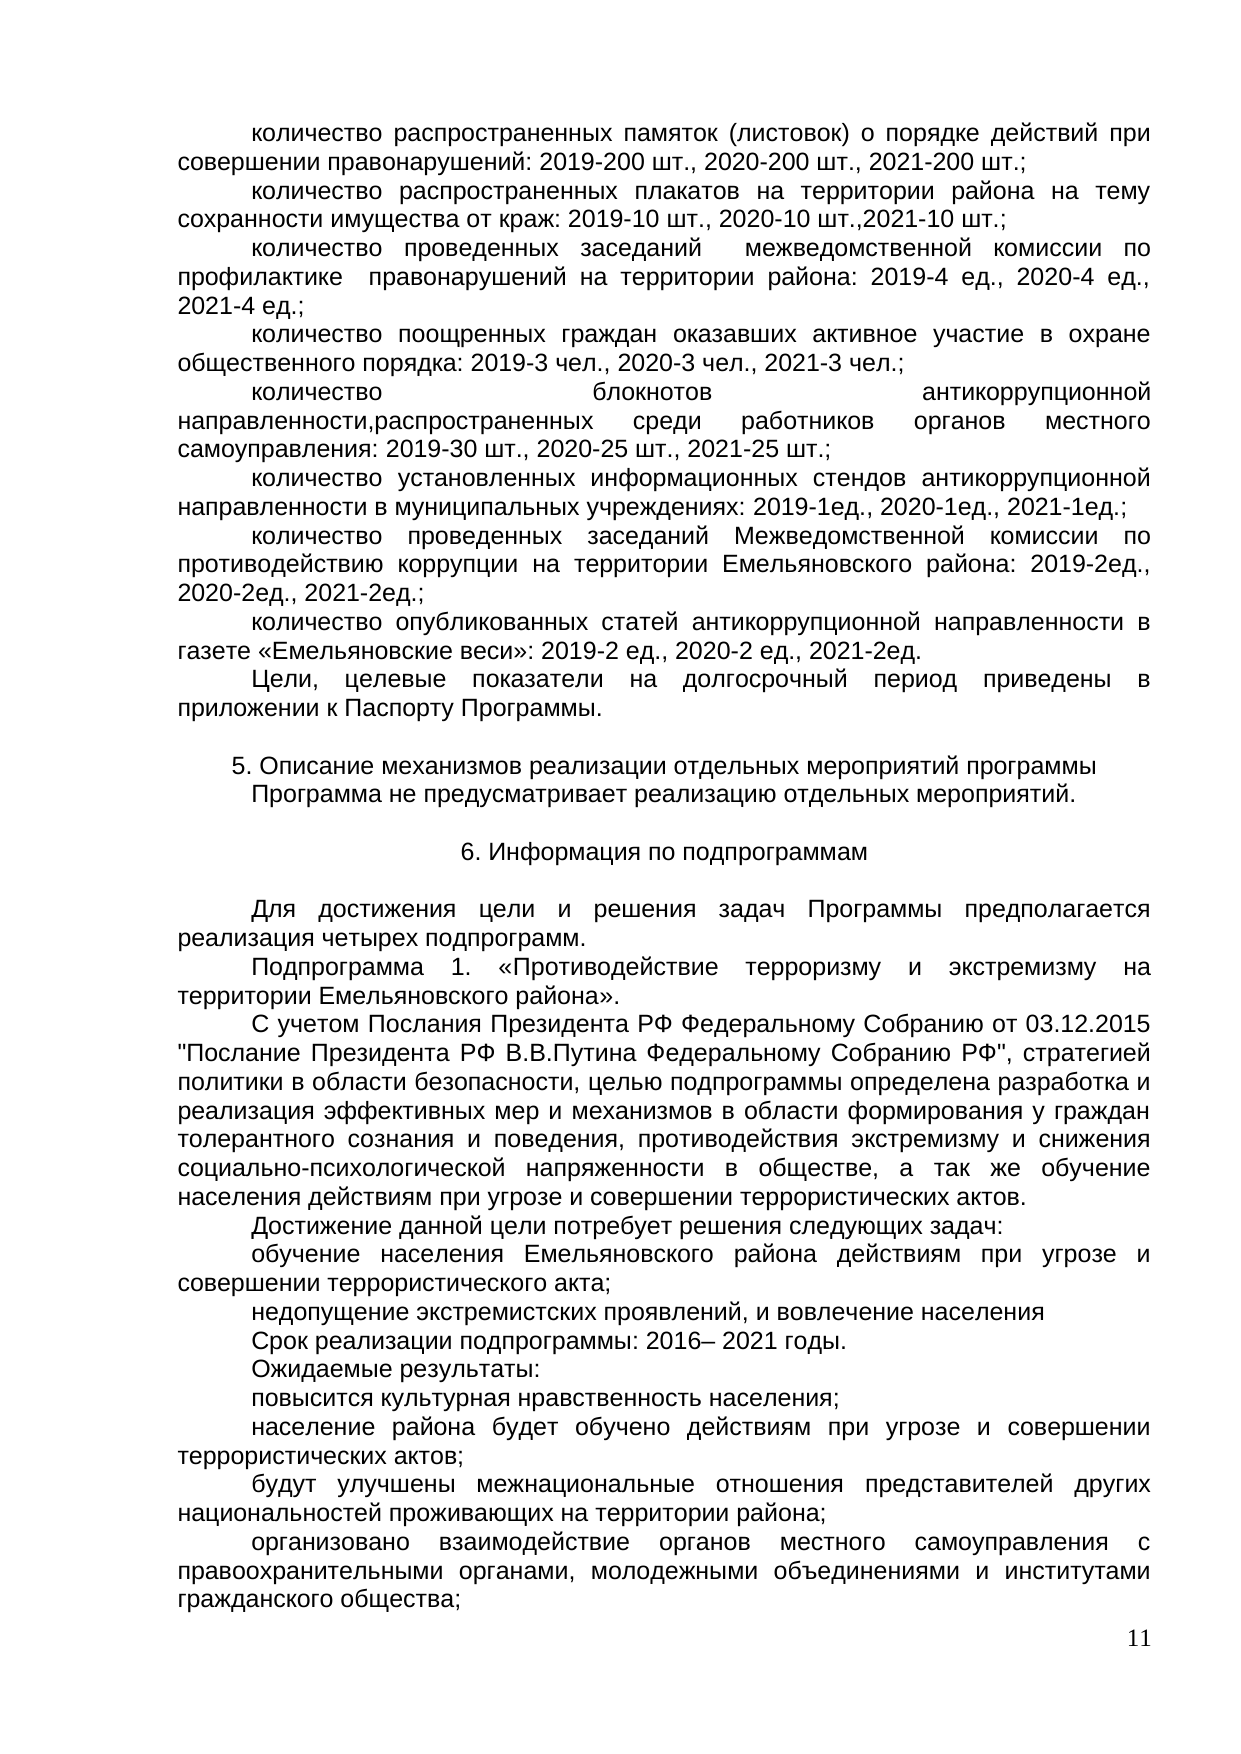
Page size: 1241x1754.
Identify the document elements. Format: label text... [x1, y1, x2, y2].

text Для достижения цели и решения задач Программы предполагается реализация четырех подпрограмм. [177, 894, 1152, 952]
text организовано взаимодействие органов местного самоуправления с правоохранительными органами, молодежными объединениями и институтами гражданского общества; [177, 1527, 1152, 1613]
text будут улучшены межнациональные отношения представителей других национальностей проживающих на территории района; [177, 1469, 1152, 1527]
text повысится культурная нравственность населения; [177, 1383, 1152, 1412]
title обучение населения Емельяновского района действиям при угрозе и совершении террористического акта; [177, 1239, 1152, 1297]
text С учетом Послания Президента РФ Федеральному Собранию от 03.12.2015 "Послание Президента РФ В.В.Путина Федеральному Собранию РФ", стратегией политики в области безопасности, целью подпрограммы определена разработка и реализация эффективных мер и механизмов в области формирования у граждан толерантного сознания и поведения, противодействия экстремизму и снижения социально-психологической напряженности в обществе, а так же обучение населения действиям при угрозе и совершении террористических актов. [177, 1009, 1152, 1211]
text Ожидаемые результаты: [177, 1354, 1152, 1383]
text недопущение экстремистских проявлений, и вовлечение населения [177, 1297, 1152, 1326]
text Срок реализации подпрограммы: 2016– 2021 годы. [177, 1326, 1152, 1354]
text Подпрограмма 1. «Противодействие терроризму и экстремизму на территории Емельяновского района». [177, 952, 1152, 1009]
text количество распространенных плакатов на территории района на тему сохранности имущества от краж: 2019-10 шт., 2020-10 шт.,2021-10 шт.; [177, 176, 1152, 233]
text количество проведенных заседаний Межведомственной комиссии по противодействию коррупции на территории Емельяновского района: 2019-2ед., 2020-2ед., 2021-2ед.; [177, 521, 1152, 607]
text количество опубликованных статей антикоррупционной направленности в газете «Емельяновские веси»: 2019-2 ед., 2020-2 ед., 2021-2ед. [177, 607, 1152, 664]
text Программа не предусматривает реализацию отдельных мероприятий. [177, 779, 1152, 808]
text количество установленных информационных стендов антикоррупционной направленности в муниципальных учреждениях: 2019-1ед., 2020-1ед., 2021-1ед.; [177, 463, 1152, 521]
text количество распространенных памяток (листовок) о порядке действий при совершении правонарушений: 2019-200 шт., 2020-200 шт., 2021-200 шт.; [177, 118, 1152, 176]
text Цели, целевые показатели на долгосрочный период приведены в приложении к Паспорту Программы. [177, 664, 1152, 722]
text население района будет обучено действиям при угрозе и совершении террористических актов; [177, 1412, 1152, 1469]
text количество блокнотов антикоррупционной направленности,распространенных среди работников органов местного самоуправления: 2019-30 шт., 2020-25 шт., 2021-25 шт.; [177, 377, 1152, 463]
text количество проведенных заседаний межведомственной комиссии по профилактике правонарушений на территории района: 2019-4 ед., 2020-4 ед., 2021-4 ед.; [177, 233, 1152, 319]
text 5. Описание механизмов реализации отдельных мероприятий программы [177, 751, 1152, 779]
title Достижение данной цели потребует решения следующих задач: [177, 1211, 1152, 1239]
text 6. Информация по подпрограммам [177, 837, 1152, 866]
text количество поощренных граждан оказавших активное участие в охране общественного порядка: 2019-3 чел., 2020-3 чел., 2021-3 чел.; [177, 319, 1152, 377]
